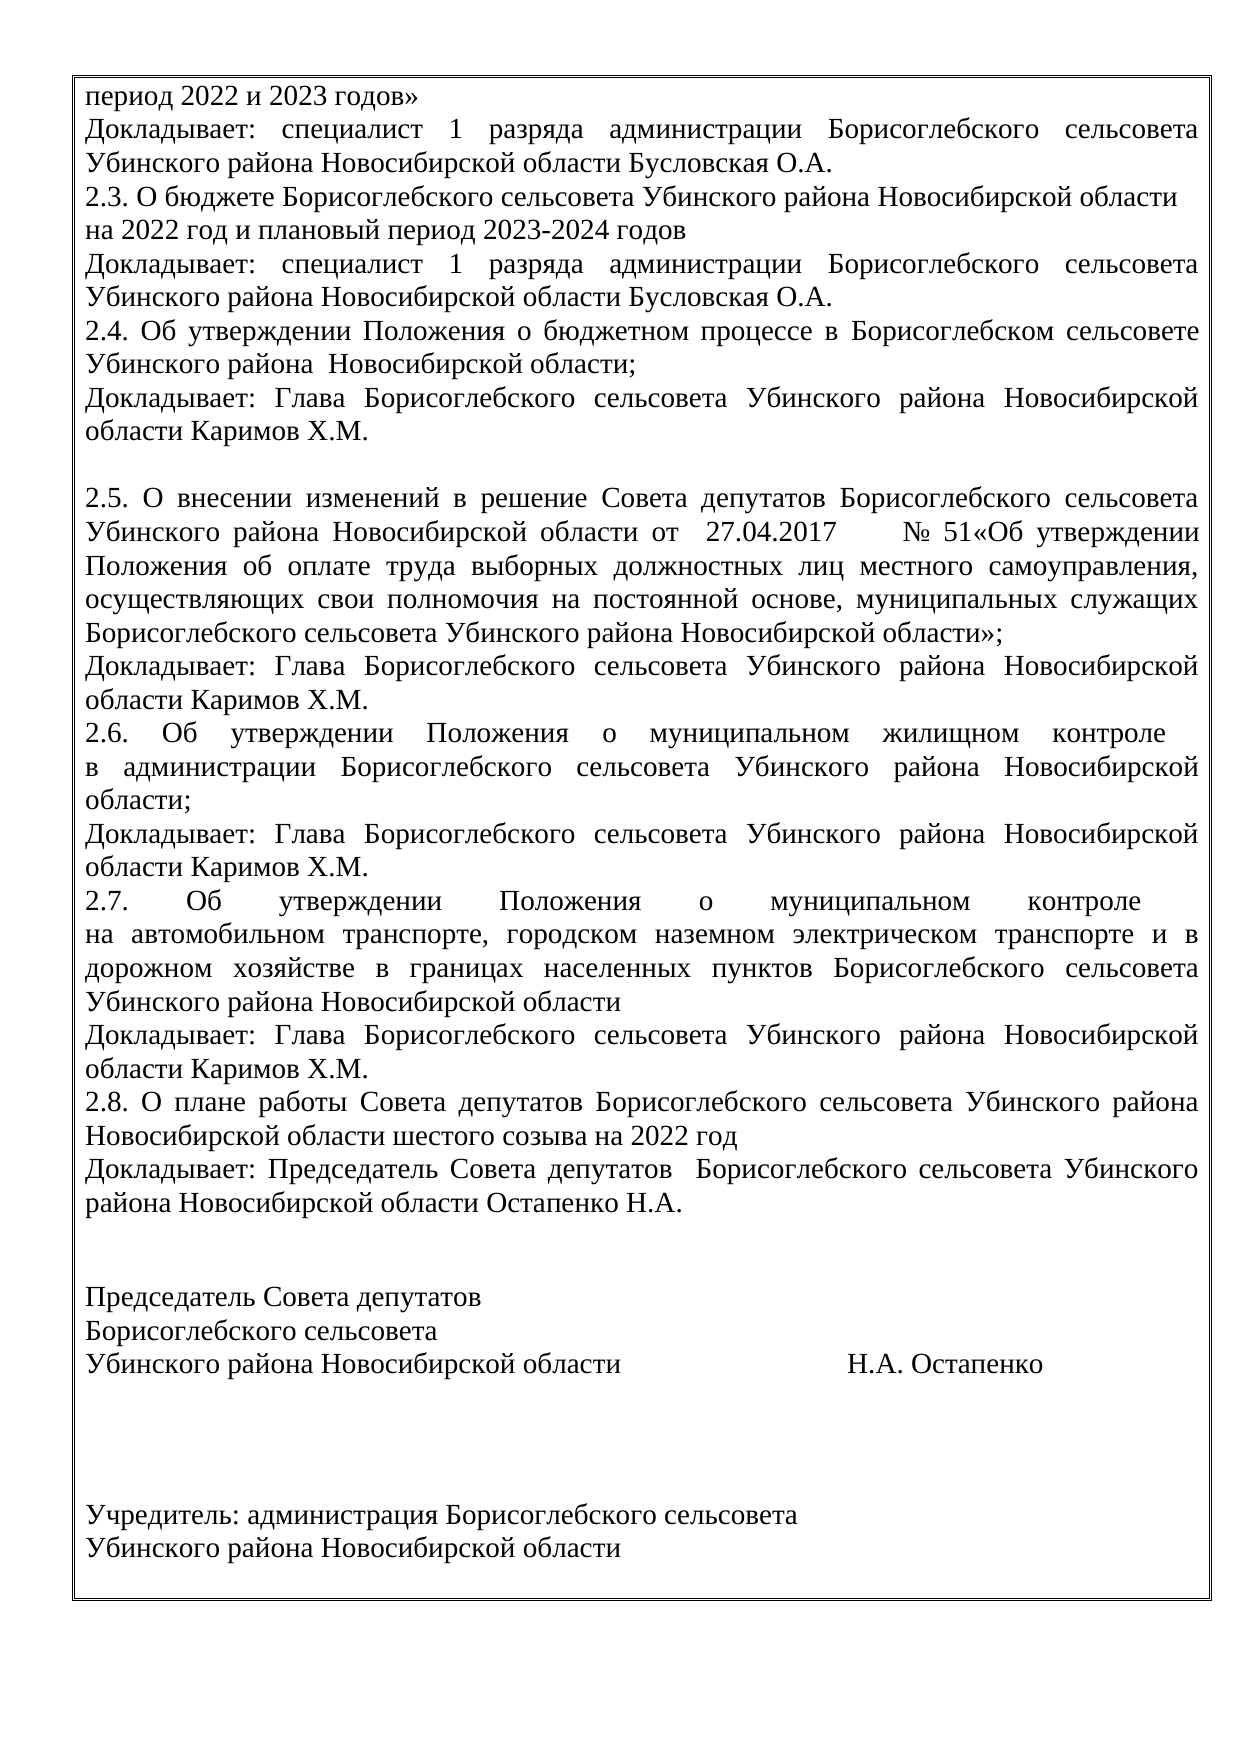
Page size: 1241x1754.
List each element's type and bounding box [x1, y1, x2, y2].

table_header [75, 78, 1209, 1598]
